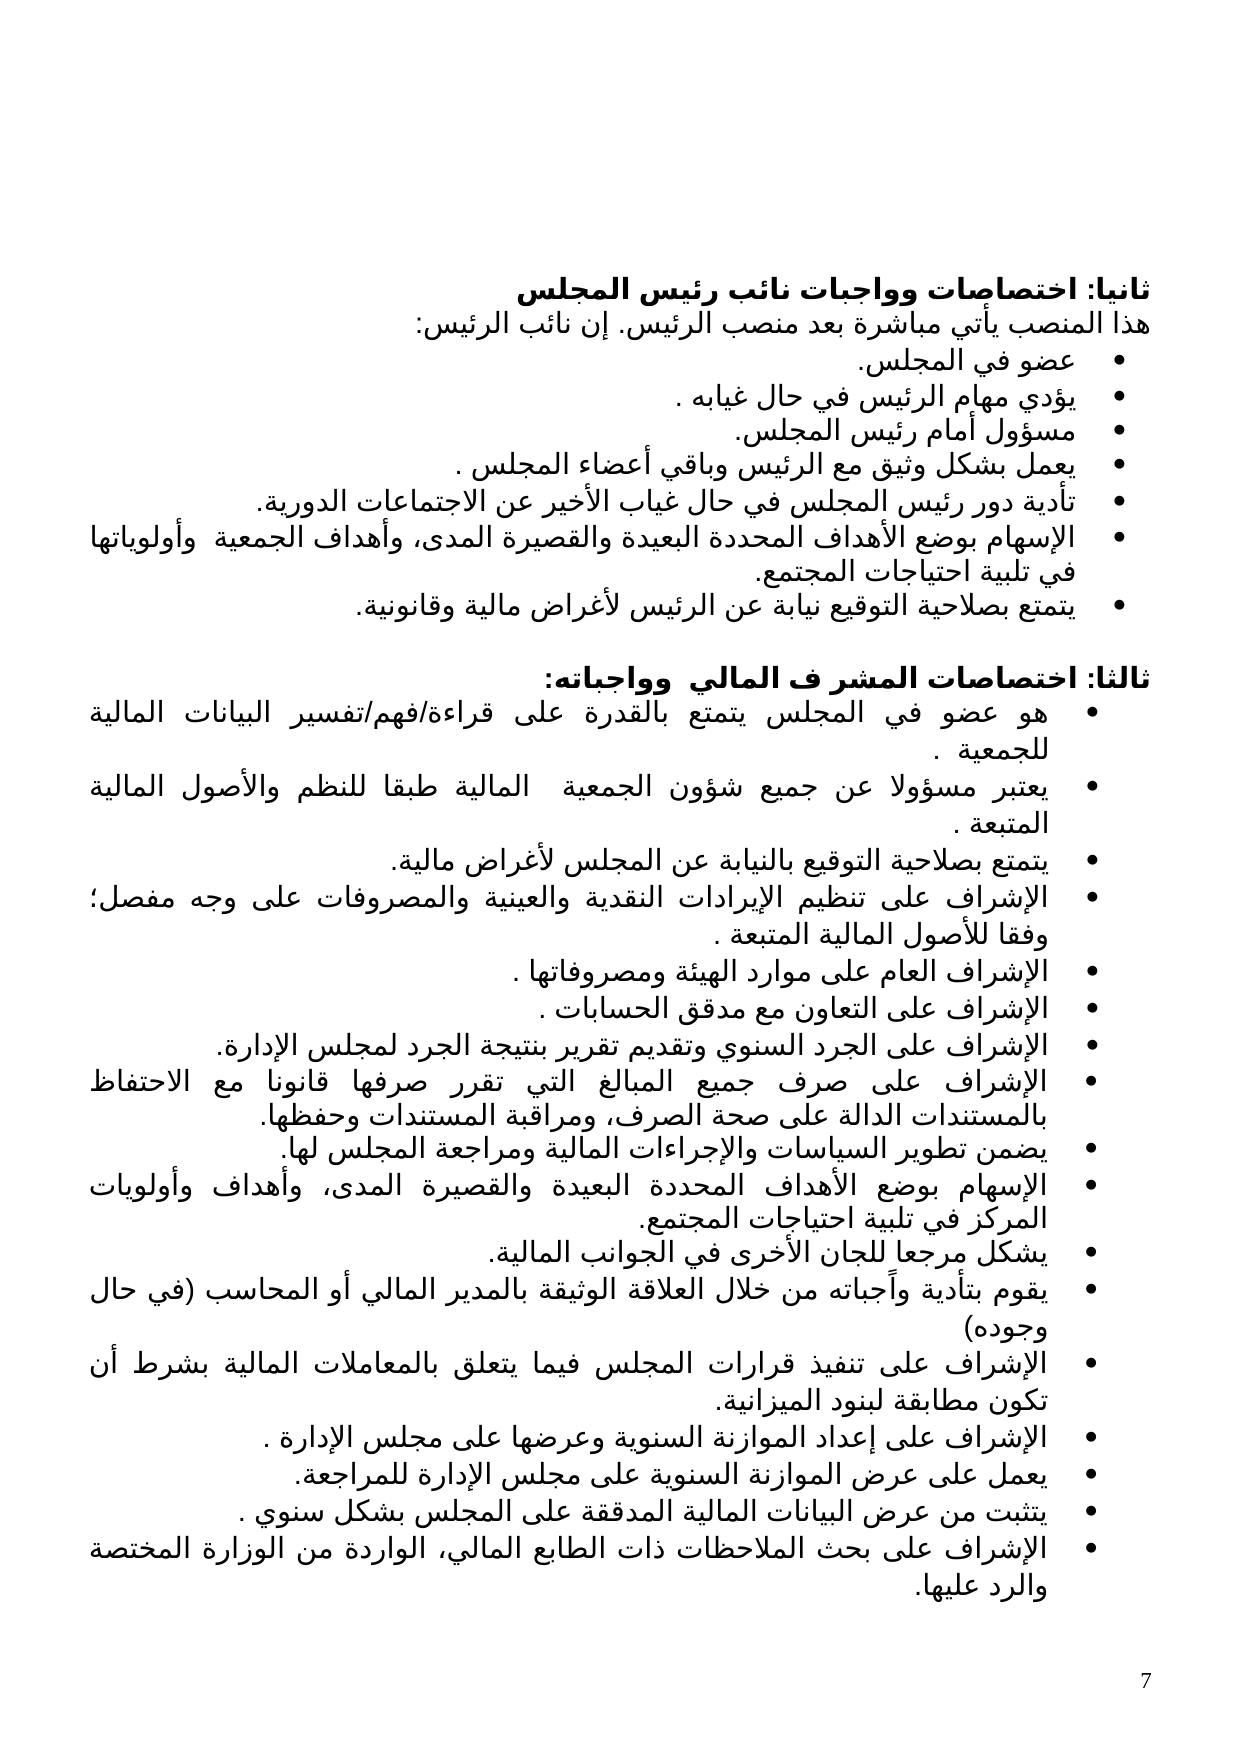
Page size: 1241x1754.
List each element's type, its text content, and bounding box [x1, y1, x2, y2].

list هو عضو في المجلس يتمتع بالقدرة على قراءة/فهم/تفسير البيانات المالية للجمعية . [89, 695, 1087, 765]
list يقوم بتأدية واًجباته من خلال العلاقة الوثيقة بالمدير المالي أو المحاسب (في حال وجوده) [89, 1272, 1086, 1343]
list مسؤول أمام رئيس المجلس. [89, 413, 1114, 447]
list يعمل بشكل وثيق مع الرئيس وباقي أعضاء المجلس . [89, 447, 1114, 481]
list يعتبر مسؤولا عن جميع شؤون الجمعية المالية طبقا للنظم والأصول المالية المتبعة . [89, 769, 1087, 839]
subtitle ثالثا: اختصاصات المشر ف المالي وواجباته: [89, 662, 1152, 695]
list يتثبت من عرض البيانات المالية المدققة على المجلس بشكل سنوي . [89, 1494, 1086, 1528]
list الإشراف على تنظيم الإيرادات النقدية والعينية والمصروفات على وجه مفصل؛ وفقا للأصول المالية المتبعة . [89, 880, 1087, 950]
list الإشراف العام على موارد الهيئة ومصروفاتها . [89, 954, 1087, 987]
list الإشراف على التعاون مع مدقق الحسابات . [89, 991, 1087, 1024]
list عضو في المجلس. [89, 343, 1114, 377]
text هذا المنصب يأتي مباشرة بعد منصب الرئيس. إن نائب الرئيس: [89, 306, 1152, 340]
list الإشراف على بحث الملاحظات ذات الطابع المالي، الواردة من الوزارة المختصة والرد عليها. [89, 1531, 1086, 1602]
list الإشراف على تنفيذ قرارات المجلس فيما يتعلق بالمعاملات المالية بشرط أن تكون مطابقة لبنود الميزانية. [89, 1346, 1086, 1417]
list الإسهام بوضع الأهداف المحددة البعيدة والقصيرة المدى، وأهداف الجمعية وأولوياتها في تلبية احتياجات المجتمع. [89, 521, 1114, 588]
subtitle ثانيا: اختصاصات وواجبات نائب رئيس المجلس [89, 273, 1152, 306]
list يضمن تطوير السياسات والإجراءات المالية ومراجعة المجلس لها. [89, 1131, 1086, 1165]
list الإشراف على صرف جميع المبالغ التي تقرر صرفها قانونا مع الاحتفاظ بالمستندات الدالة على صحة الصرف، ومراقبة المستندات وحفظها. [89, 1065, 1086, 1131]
list يعمل على عرض الموازنة السنوية على مجلس الإدارة للمراجعة. [89, 1457, 1086, 1491]
list الإسهام بوضع الأهداف المحددة البعيدة والقصيرة المدى، وأهداف وأولويات المركز في تلبية احتياجات المجتمع. [89, 1168, 1086, 1235]
list يتمتع بصلاحية التوقيع بالنيابة عن المجلس لأغراض مالية. [89, 843, 1087, 876]
list يتمتع بصلاحية التوقيع نيابة عن الرئيس لأغراض مالية وقانونية. [89, 588, 1114, 621]
list يشكل مرجعا للجان الأخرى في الجوانب المالية. [89, 1235, 1086, 1269]
list تأدية دور رئيس المجلس في حال غياب الأخير عن الاجتماعات الدورية. [89, 484, 1114, 518]
list يؤدي مهام الرئيس في حال غيابه . [89, 380, 1114, 413]
list الإشراف على الجرد السنوي وتقديم تقرير بنتيجة الجرد لمجلس الإدارة. [89, 1028, 1087, 1062]
list الإشراف على إعداد الموازنة السنوية وعرضها على مجلس الإدارة . [89, 1420, 1086, 1454]
